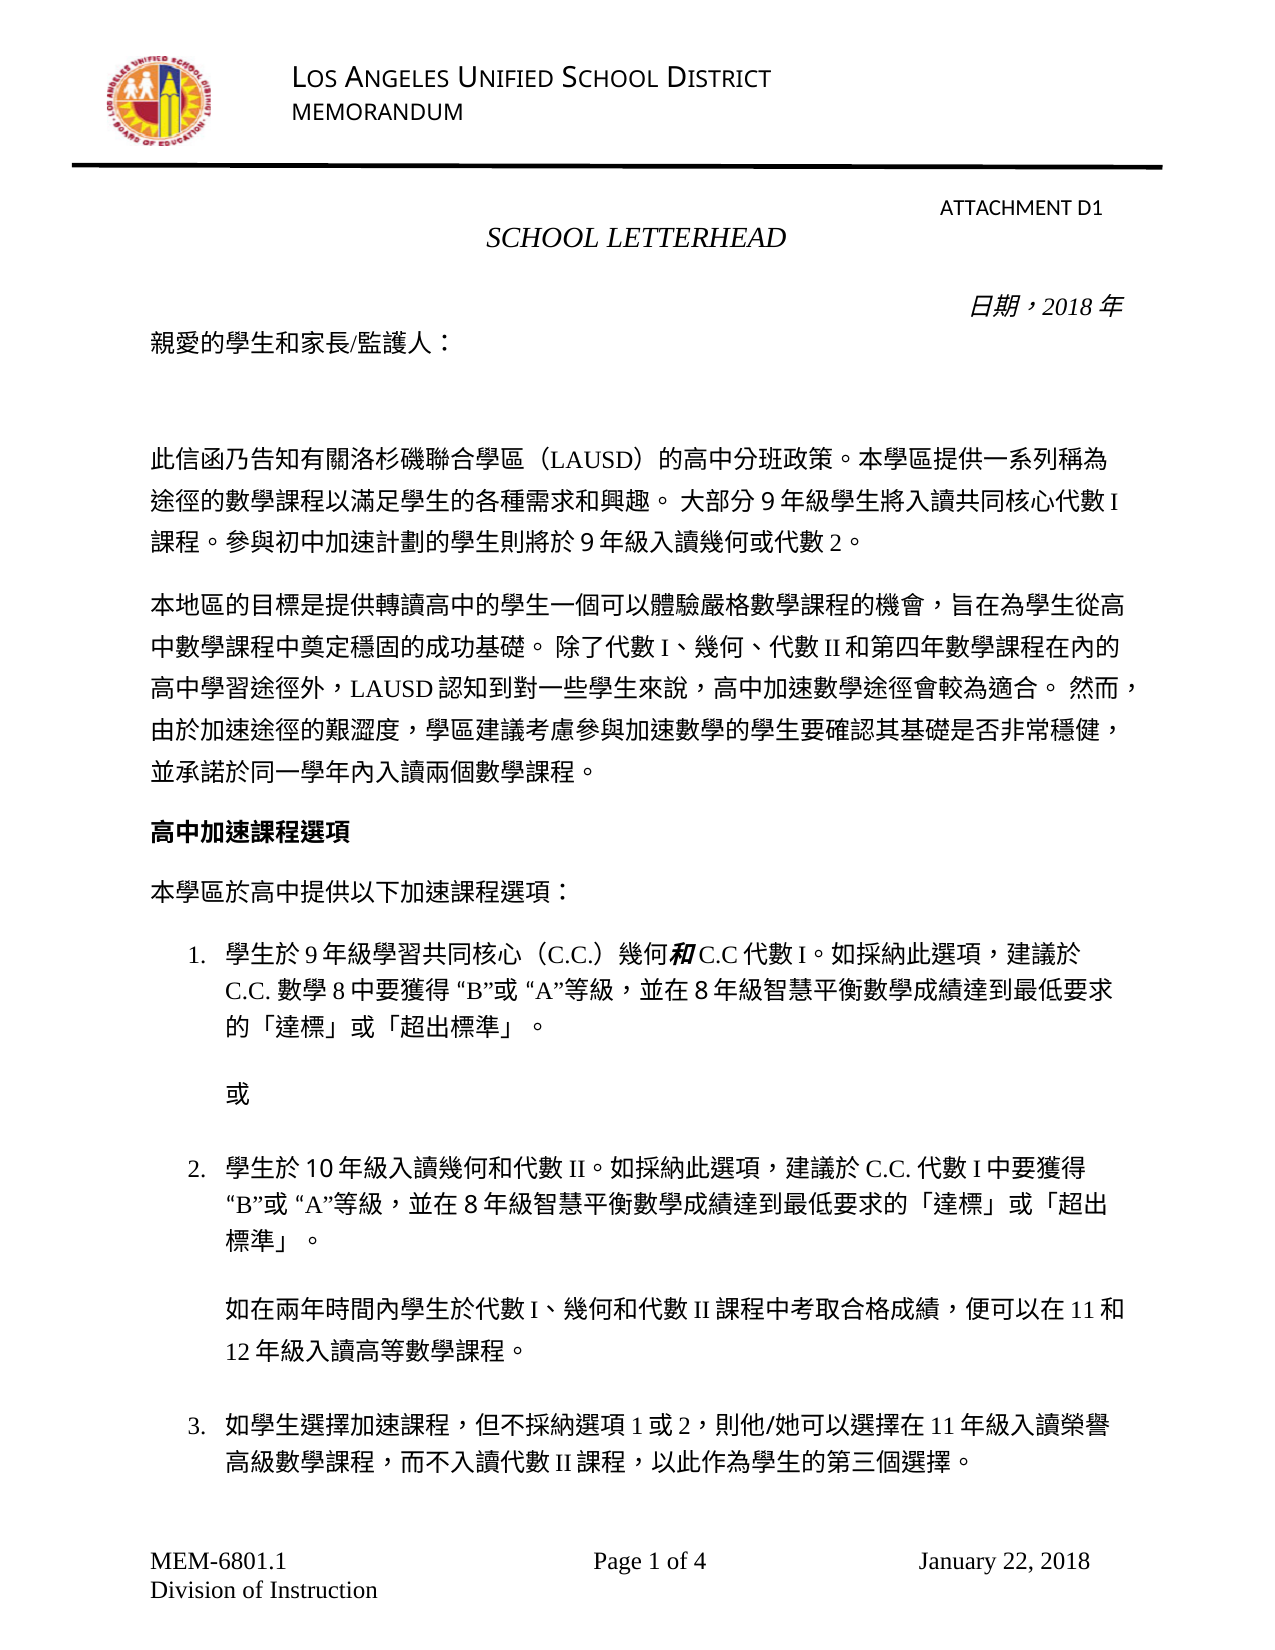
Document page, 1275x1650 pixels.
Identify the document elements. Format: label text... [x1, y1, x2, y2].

text 本學區於高中提供以下加速課程選項： [150, 874, 1125, 908]
text SCHOOL LETTERHEAD [150, 220, 1125, 253]
text 如在兩年時間內學生於代數I、幾何和代數II課程中考取合格成績，便可以在11和12年級入讀高等數學課程。 [225, 1289, 1125, 1367]
text 日期，2018年 [150, 287, 1125, 323]
text 此信函乃告知有關洛杉磯聯合學區（LAUSD）的高中分班政策。本學區提供一系列稱為途徑的數學課程以滿足學生的各種需求和興趣。 大部分9年級學生將入讀共同核心代數I課程。參與初中加速計劃的學生則將於9年級入讀幾何或代數2。 [150, 439, 1125, 559]
text 本地區的目標是提供轉讀高中的學生一個可以體驗嚴格數學課程的機會，旨在為學生從高中數學課程中奠定穩固的成功基礎。 除了代數I、幾何、代數II和第四年數學課程在內的高中學習途徑外，LAUSD認知到對一些學生來說，高中加速數學途徑會較為適合。 然而，由於加速途徑的艱澀度，學區建議考慮參與加速數學的學生要確認其基礎是否非常穩健，並承諾於同一學年內入讀兩個數學課程。 [150, 585, 1125, 788]
list 學生於9年級學習共同核心（C.C.）幾何和C.C代數I。如採納此選項，建議於C.C. 數學8中要獲得 “B”或 “A”等級，並在8年級智慧平衡數學成績達到最低要求的「達標」或「超出標準」。 [187, 934, 1125, 1043]
list 如學生選擇加速課程，但不採納選項 1或2，則他/她可以選擇在11年級入讀榮譽高級數學課程，而不入讀代數II課程，以此作為學生的第三個選擇。 [187, 1406, 1125, 1478]
list 學生於10年級入讀幾何和代數II。如採納此選項，建議於C.C. 代數I中要獲得 “B”或 “A”等級，並在8年級智慧平衡數學成績達到最低要求的「達標」或「超出標準」。 [187, 1148, 1125, 1257]
text 高中加速課程選項 [150, 814, 1125, 848]
text 或 [225, 1076, 1125, 1110]
text 親愛的學生和家長/監護人： [150, 323, 1125, 359]
